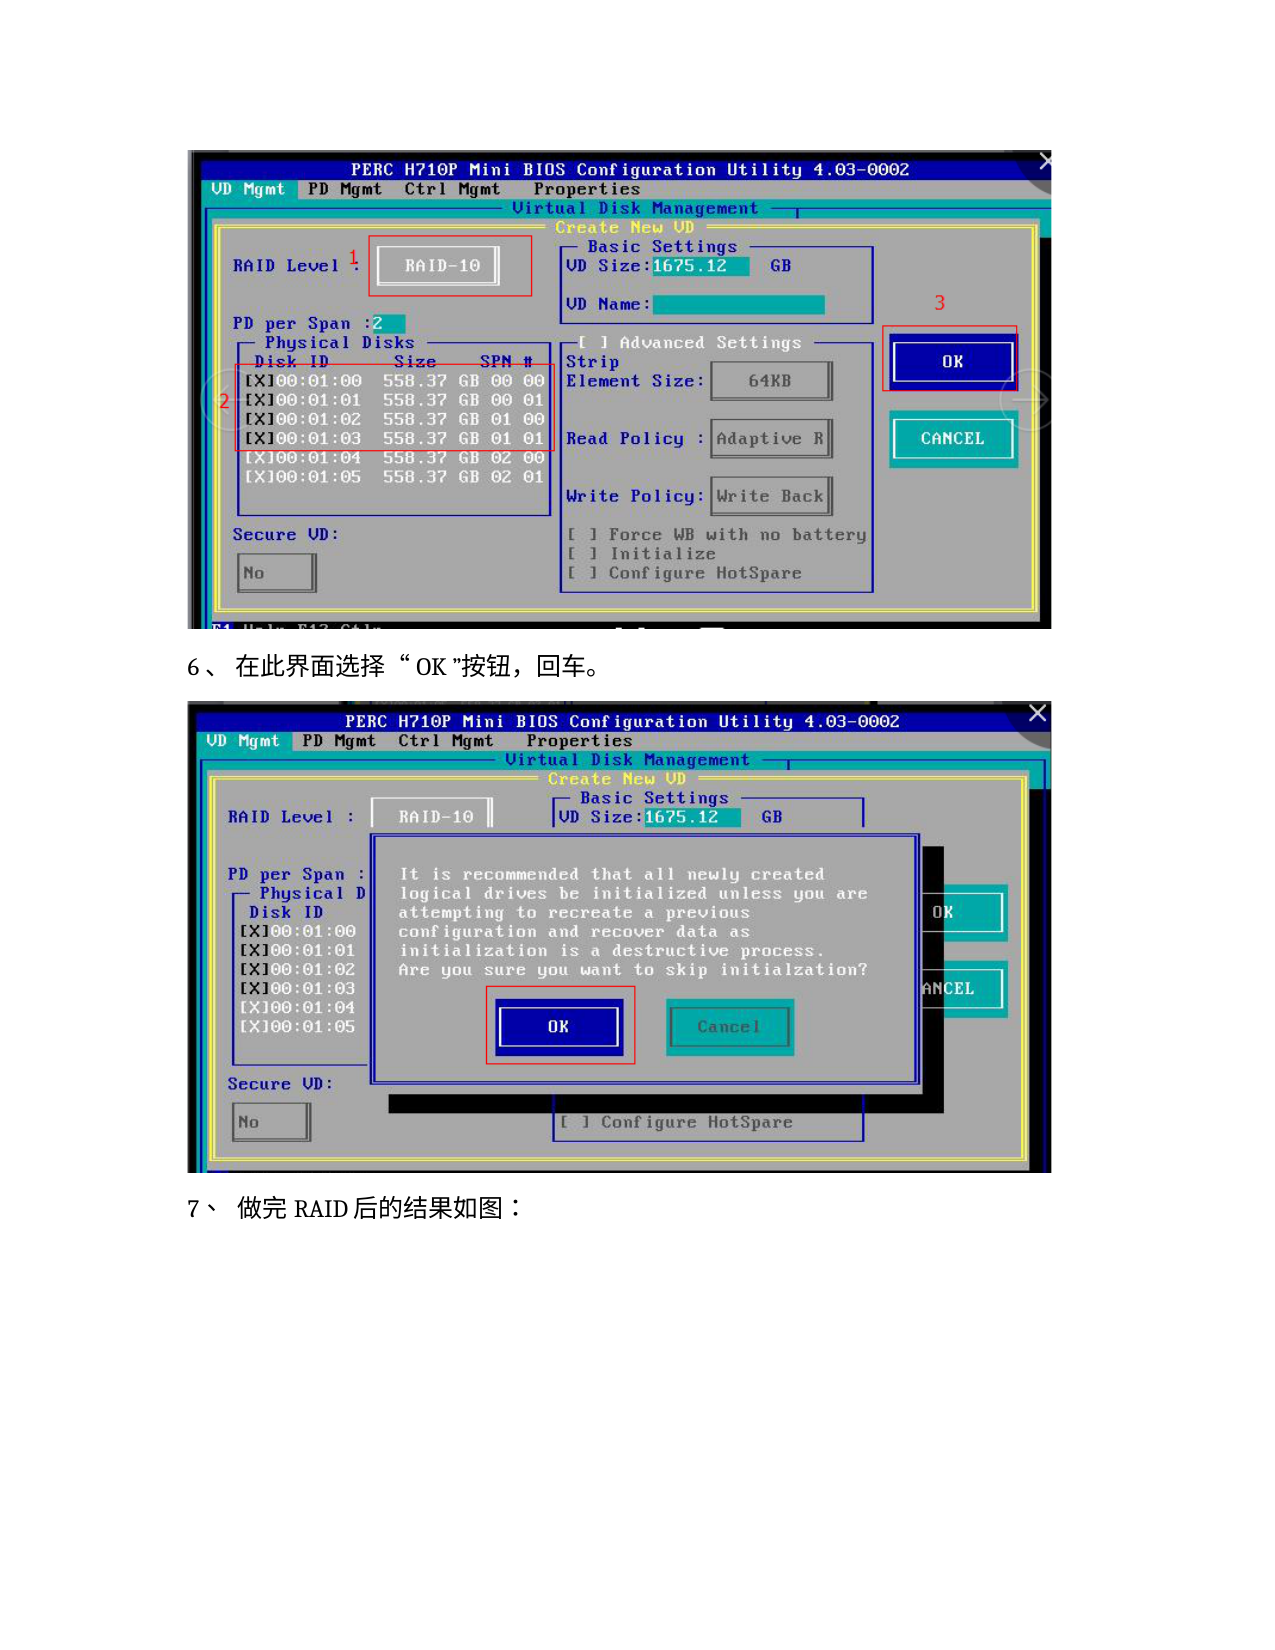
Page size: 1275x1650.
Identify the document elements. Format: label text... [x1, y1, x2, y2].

picture [187, 701, 1052, 1173]
text 6 、 在此界面选择“ OK ”按钮，回车。 [187, 647, 1087, 683]
picture [187, 150, 1052, 629]
text 7、 做完 RAID 后的结果如图： [187, 1191, 1087, 1225]
